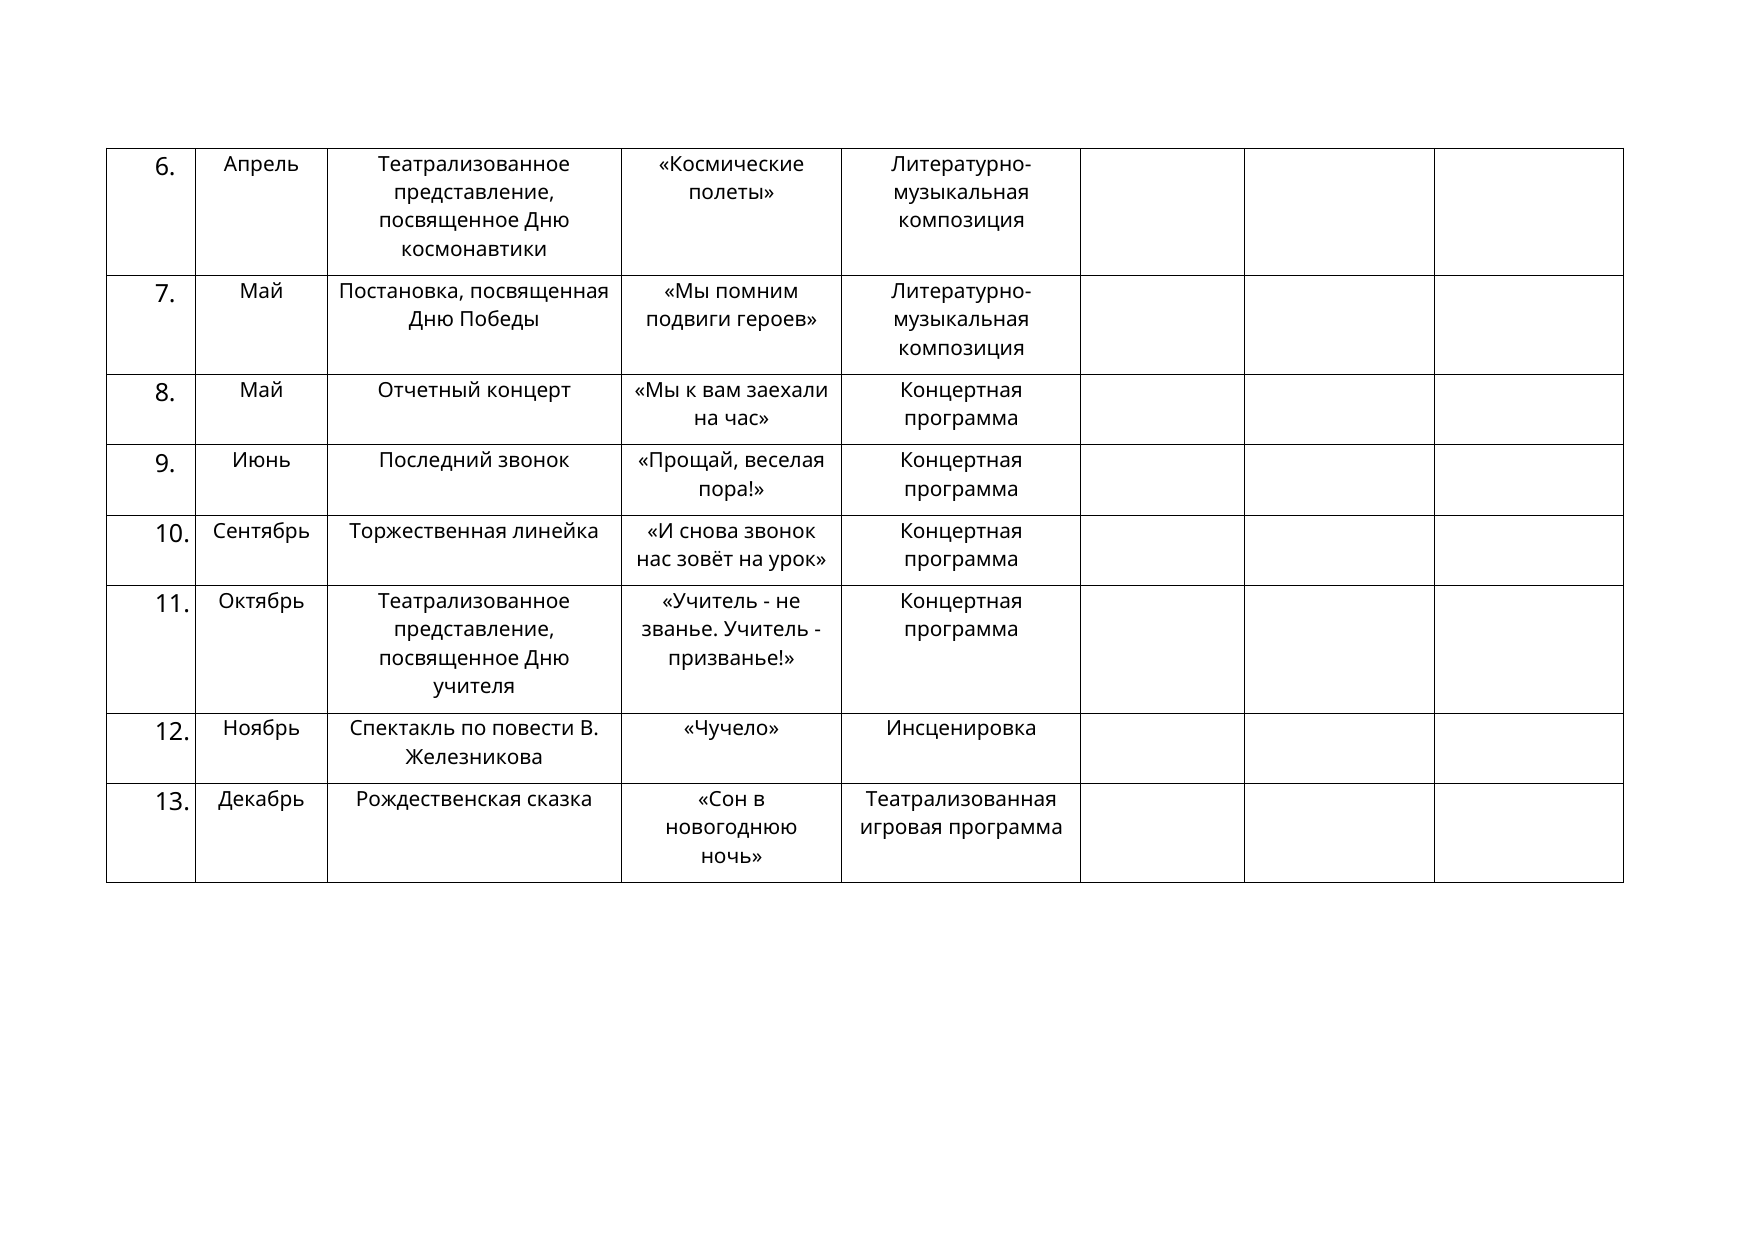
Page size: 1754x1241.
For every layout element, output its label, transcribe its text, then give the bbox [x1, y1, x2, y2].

table_cell [107, 445, 195, 515]
table_cell [1435, 375, 1623, 444]
table_cell Последний звонок [328, 445, 621, 515]
table_cell Театрализованное представление, посвященное Дню космонавтики [328, 149, 621, 275]
table_cell [1081, 276, 1244, 374]
table_cell [1081, 375, 1244, 444]
table_cell [1435, 149, 1623, 275]
table_cell Отчетный концерт [328, 375, 621, 444]
table_cell [107, 586, 195, 712]
table_cell [107, 516, 195, 585]
table_cell «Чучело» [622, 714, 841, 783]
table_cell Концертная программа [842, 516, 1080, 585]
table_cell Рождественская сказка [328, 784, 621, 882]
table_cell Театрализованная игровая программа [842, 784, 1080, 882]
table_cell [107, 784, 195, 882]
table_cell Ноябрь [196, 714, 327, 783]
table_cell [1435, 586, 1623, 712]
table_cell Концертная программа [842, 445, 1080, 515]
table_cell Май [196, 375, 327, 444]
table_cell [1081, 586, 1244, 712]
table_cell Спектакль по повести В. Железникова [328, 714, 621, 783]
table_cell «Космические полеты» [622, 149, 841, 275]
table_cell «И снова звонок нас зовёт на урок» [622, 516, 841, 585]
table_cell [1081, 714, 1244, 783]
table_cell [1245, 149, 1434, 275]
table_cell [107, 149, 195, 275]
table_cell Декабрь [196, 784, 327, 882]
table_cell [842, 149, 1080, 275]
table_cell [1081, 149, 1244, 275]
table_cell [1245, 784, 1434, 882]
table_cell [1245, 445, 1434, 515]
table_cell [1435, 516, 1623, 585]
table_cell Октябрь [196, 586, 327, 712]
table_cell Концертная программа [842, 375, 1080, 444]
table_cell «Мы помним подвиги героев» [622, 276, 841, 374]
table_cell «Прощай, веселая пора!» [622, 445, 841, 515]
table_cell [1245, 586, 1434, 712]
table_cell [1081, 516, 1244, 585]
table_cell Торжественная линейка [328, 516, 621, 585]
table_cell [1435, 784, 1623, 882]
table_cell Концертная программа [842, 586, 1080, 712]
table_cell [1081, 445, 1244, 515]
table_cell «Мы к вам заехали на час» [622, 375, 841, 444]
table_cell [1245, 276, 1434, 374]
table_cell «Учитель - не званье. Учитель - призванье!» [622, 586, 841, 712]
table_cell [107, 276, 195, 374]
table_cell Литературно-музыкальная композиция [842, 276, 1080, 374]
table_cell Сентябрь [196, 516, 327, 585]
table_cell Постановка, посвященная Дню Победы [328, 276, 621, 374]
table_cell [1245, 516, 1434, 585]
table_cell «Сон в новогоднюю ночь» [622, 784, 841, 882]
table_cell [1435, 445, 1623, 515]
table_cell Май [196, 276, 327, 374]
table_cell [1245, 714, 1434, 783]
table_cell [1245, 375, 1434, 444]
table_cell Театрализованное представление, посвященное Дню учителя [328, 586, 621, 712]
table_cell [107, 714, 195, 783]
table_cell [107, 375, 195, 444]
table_cell [1081, 784, 1244, 882]
table_cell Инсценировка [842, 714, 1080, 783]
table_cell [1435, 276, 1623, 374]
table_cell Июнь [196, 445, 327, 515]
table_cell Апрель [196, 149, 327, 275]
table_cell [1435, 714, 1623, 783]
